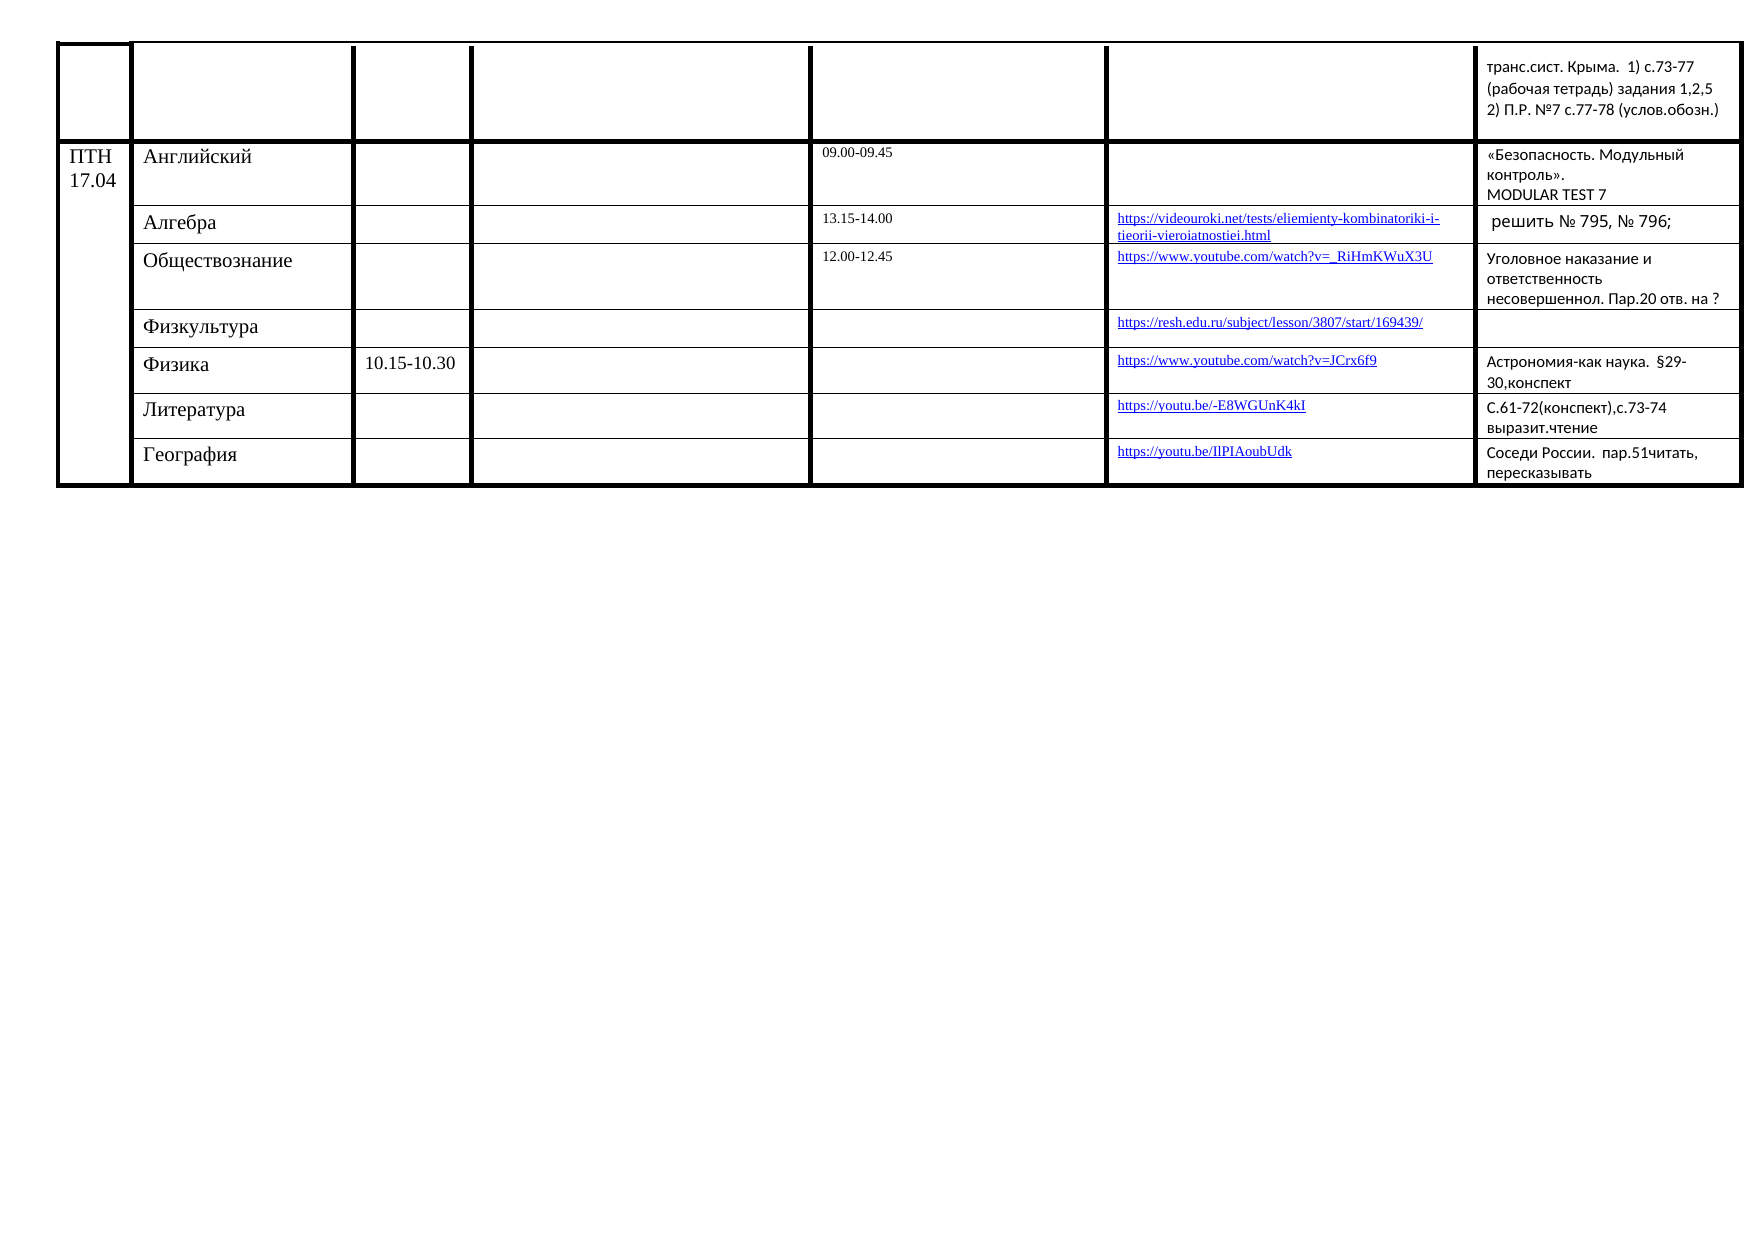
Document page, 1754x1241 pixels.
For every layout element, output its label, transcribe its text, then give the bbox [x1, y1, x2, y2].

table_cell 09.00-09.45 [813, 144, 1104, 205]
table_cell [1478, 310, 1739, 347]
table_cell [813, 394, 1104, 438]
table_cell Физика [134, 348, 351, 392]
table_cell [474, 244, 808, 309]
table_cell [356, 206, 469, 243]
table_cell https://videouroki.net/tests/eliemienty-kombinatoriki-i-tieorii-vieroiatnostiei.html [1109, 206, 1473, 243]
table_cell География [134, 439, 351, 483]
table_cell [1106, 43, 1475, 139]
table_cell [813, 310, 1104, 347]
table_cell [356, 244, 469, 309]
table_cell Алгебра [134, 206, 351, 243]
table_cell [474, 206, 808, 243]
table_cell https://resh.edu.ru/subject/lesson/3807/start/169439/ [1109, 310, 1473, 347]
table_cell Литература [134, 394, 351, 438]
table_cell Крымоведение [134, 43, 353, 139]
table_cell [1109, 144, 1473, 205]
table_cell Физкультура [134, 310, 351, 347]
table_cell ПТН 17.04 [60, 144, 129, 483]
table_cell Соседи России. пар.51читать, пересказывать [1478, 439, 1739, 483]
table_cell 12.00-12.45 [813, 244, 1104, 309]
table_cell Астрономия-как наука. §29-30,конспект [1478, 348, 1739, 392]
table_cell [1475, 43, 1739, 139]
table_cell [474, 144, 808, 205]
table_cell [356, 439, 469, 483]
table_cell https://youtu.be/IlPIAoubUdk [1109, 439, 1473, 483]
table_cell решить № 795, № 796; [1478, 206, 1739, 243]
table_cell [356, 394, 469, 438]
table_cell [813, 439, 1104, 483]
table_cell [471, 43, 811, 139]
table_cell https://www.youtube.com/watch?v=_RiHmKWuX3U [1109, 244, 1473, 309]
table_cell [356, 144, 469, 205]
table_cell [474, 394, 808, 438]
table_cell «Безопасность. Модульный контроль». MODULAR TEST 7 [1478, 144, 1739, 205]
table_cell Обществознание [134, 244, 351, 309]
table_cell Уголовное наказание и ответственность несовершеннол. Пар.20 отв. на ? [1478, 244, 1739, 309]
table_cell [356, 310, 469, 347]
table_cell [474, 348, 808, 392]
table_cell [353, 43, 471, 139]
table_cell [811, 43, 1106, 139]
table_cell Английский [134, 144, 351, 205]
table_cell [474, 310, 808, 347]
table_cell [813, 348, 1104, 392]
table_cell 13.15-14.00 [813, 206, 1104, 243]
table_cell [474, 439, 808, 483]
table_cell https://www.youtube.com/watch?v=JCrx6f9 [1109, 348, 1473, 392]
table_cell https://youtu.be/-E8WGUnK4kI [1109, 394, 1473, 438]
table_cell С.61-72(конспект),с.73-74 выразит.чтение [1478, 394, 1739, 438]
table_cell 10.15-10.30 [356, 348, 469, 392]
